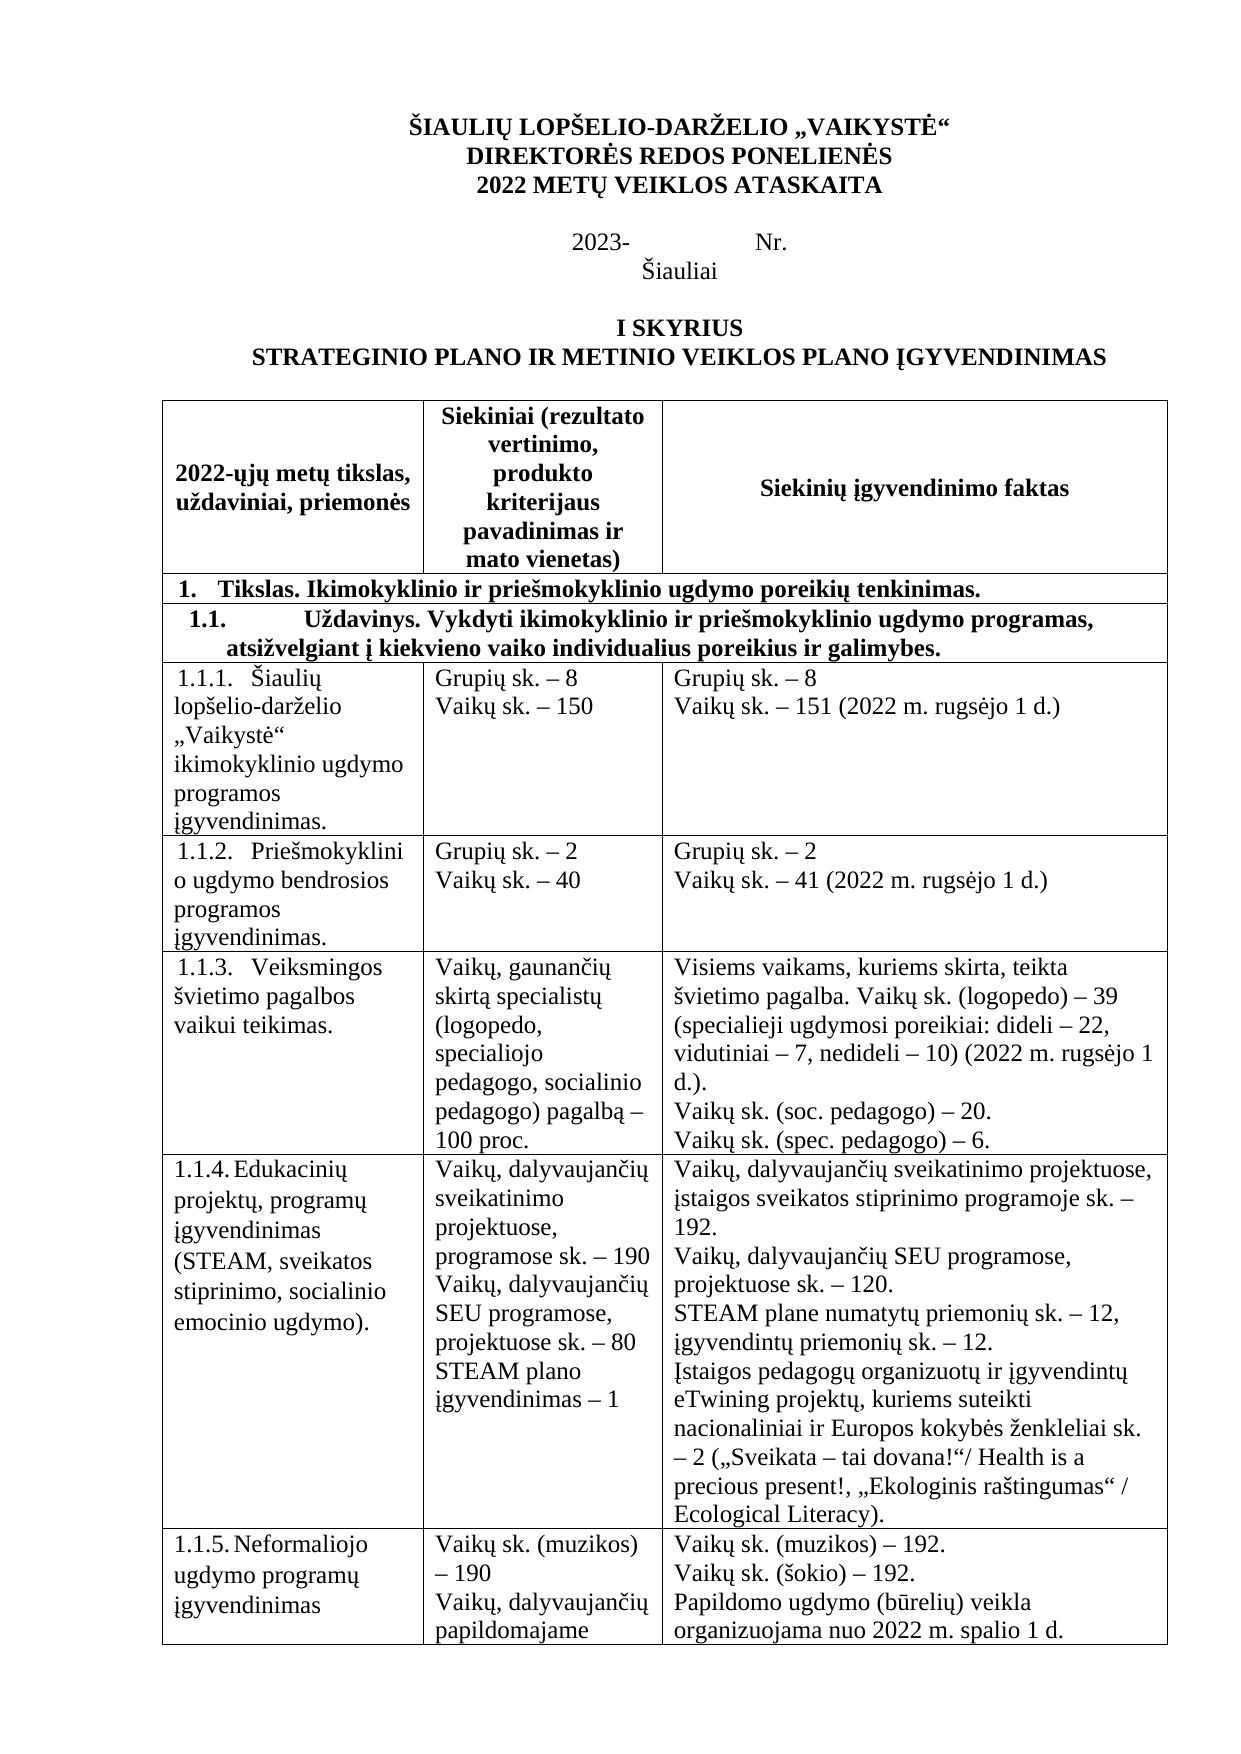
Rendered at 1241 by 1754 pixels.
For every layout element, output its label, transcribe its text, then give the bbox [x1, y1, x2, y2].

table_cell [424, 1529, 662, 1644]
table_cell Vaikų, dalyvaujančių sveikatinimo projektuose, programose sk. – 190 Vaikų, dalyvaujančių SEU programose, projektuose sk. – 80 STEAM plano įgyvendinimas – 1 [424, 1155, 662, 1528]
table_cell Vaikų, dalyvaujančių sveikatinimo projektuose, įstaigos sveikatos stiprinimo programoje sk. – 192. Vaikų, dalyvaujančių SEU programose, projektuose sk. – 120. STEAM plane numatytų priemonių sk. – 12, įgyvendintų priemonių sk. – 12. Įstaigos pedagogų organizuotų ir įgyvendintų eTwining projektų, kuriems suteikti nacionaliniai ir Europos kokybės ženkleliai sk. – 2 („Sveikata – tai dovana!“/ Health is a precious present!, „Ekologinis raštingumas“ / Ecological Literacy). [663, 1155, 1167, 1528]
table_cell Visiems vaikams, kuriems skirta, teikta švietimo pagalba. Vaikų sk. (logopedo) – 39 (specialieji ugdymosi poreikiai: dideli – 22, vidutiniai – 7, nedideli – 10) (2022 m. rugsėjo 1 d.). Vaikų sk. (soc. pedagogo) – 20. Vaikų sk. (spec. pedagogo) – 6. [663, 952, 1167, 1153]
text STRATEGINIO PLANO IR METINIO VEIKLOS PLANO ĮGYVENDINIMAS [177, 342, 1182, 371]
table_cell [663, 1529, 1167, 1644]
table_cell Grupių sk. – 2 Vaikų sk. – 40 [424, 836, 662, 951]
table_cell Tikslas. Ikimokyklinio ir priešmokyklinio ugdymo poreikių tenkinimas. [163, 574, 1167, 603]
table_cell Grupių sk. – 8 Vaikų sk. – 151 (2022 m. rugsėjo 1 d.) [663, 663, 1167, 835]
table_cell Uždavinys. Vykdyti ikimokyklinio ir priešmokyklinio ugdymo programas, atsižvelgiant į kiekvieno vaiko individualius poreikius ir galimybes. [163, 604, 1167, 662]
text I SKYRIUS [177, 313, 1182, 342]
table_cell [163, 1529, 423, 1644]
table_cell Edukacinių projektų, programų įgyvendinimas (STEAM, sveikatos stiprinimo, socialinio emocinio ugdymo). [163, 1155, 423, 1528]
text DIREKTORĖS REDOS PONELIENĖS [177, 141, 1182, 170]
table_cell Priešmokyklinio ugdymo bendrosios programos įgyvendinimas. [163, 836, 423, 951]
table_header Siekinių įgyvendinimo faktas [663, 401, 1167, 573]
text 2022 METŲ VEIKLOS ATASKAITA [177, 170, 1182, 198]
text Šiauliai [177, 256, 1182, 285]
table_cell Grupių sk. – 8 Vaikų sk. – 150 [424, 663, 662, 835]
text ŠIAULIŲ LOPŠELIO-DARŽELIO „VAIKYSTĖ“ [177, 112, 1182, 141]
table_cell Vaikų, gaunančių skirtą specialistų (logopedo, specialiojo pedagogo, socialinio pedagogo) pagalbą – 100 proc. [424, 952, 662, 1153]
text 2023- Nr. [177, 227, 1182, 256]
table_cell Veiksmingos švietimo pagalbos vaikui teikimas. [163, 952, 423, 1153]
table_cell Šiaulių lopšelio-darželio „Vaikystė“ ikimokyklinio ugdymo programos įgyvendinimas. [163, 663, 423, 835]
table_cell Grupių sk. – 2 Vaikų sk. – 41 (2022 m. rugsėjo 1 d.) [663, 836, 1167, 951]
table_header 2022-ųjų metų tikslas, uždaviniai, priemonės [163, 401, 423, 573]
table_header Siekiniai (rezultato vertinimo, produkto kriterijaus pavadinimas ir mato vienetas) [424, 401, 662, 573]
